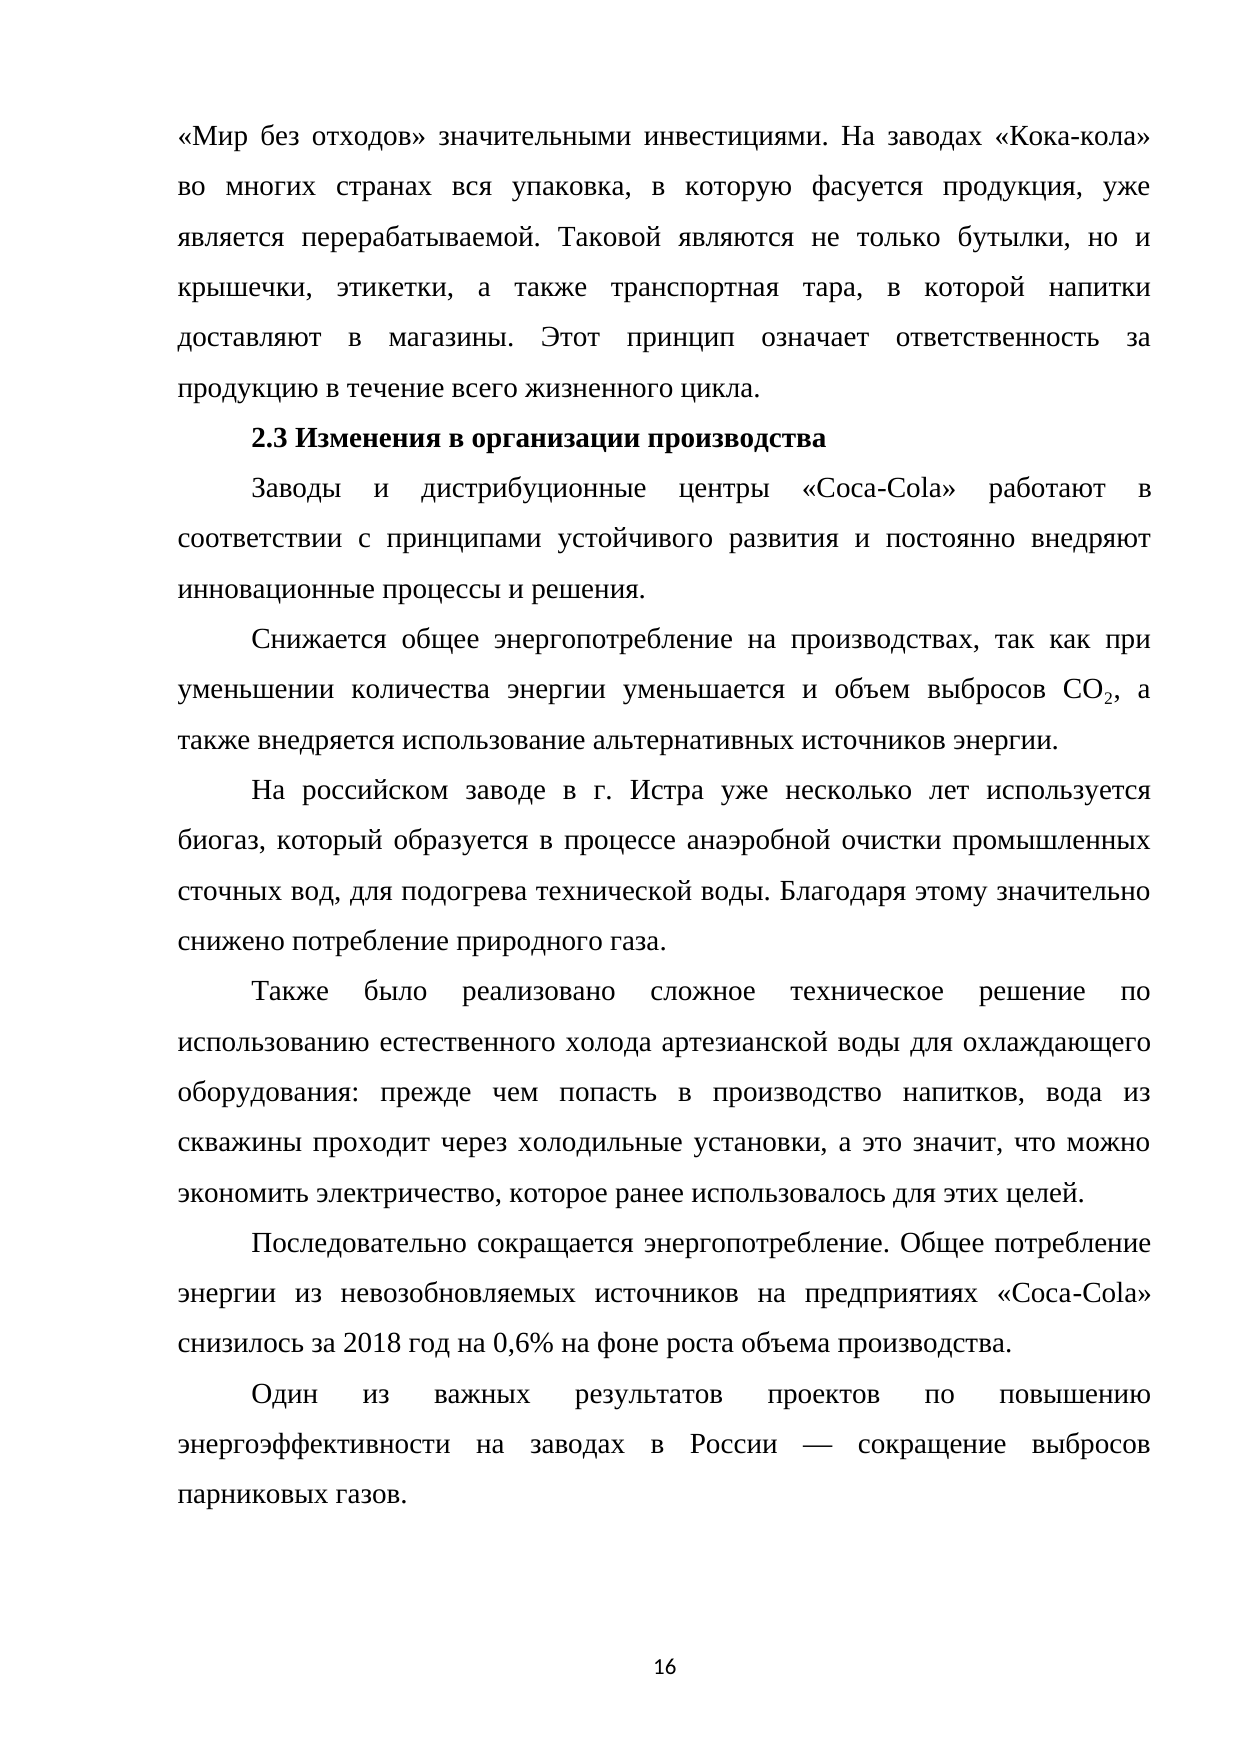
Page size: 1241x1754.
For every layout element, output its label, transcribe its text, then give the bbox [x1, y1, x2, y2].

text На российском заводе в г. Истра уже несколько лет используется биогаз, который образуется в процессе анаэробной очистки промышленных сточных вод, для подогрева технической воды. Благодаря этому значительно снижено потребление природного газа. [177, 772, 1152, 957]
text Один из важных результатов проектов по повышению энергоэффективности на заводах в России — сокращение выбросов парниковых газов. [177, 1376, 1152, 1510]
subtitle 2.3 Изменения в организации производства [177, 420, 1152, 453]
text Последовательно сокращается энергопотребление. Общее потребление энергии из невозобновляемых источников на предприятиях «Coca-Cola» снизилось за 2018 год на 0,6% на фоне роста объема производства. [177, 1225, 1152, 1359]
text Также было реализовано сложное техническое решение по использованию естественного холода артезианской воды для охлаждающего оборудования: прежде чем попасть в производство напитков, вода из скважины проходит через холодильные установки, а это значит, что можно экономить электричество, которое ранее использовалось для этих целей. [177, 973, 1152, 1208]
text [177, 118, 1152, 403]
text Заводы и дистрибуционные центры «Coca-Cola» работают в соответствии с принципами устойчивого развития и постоянно внедряют инновационные процессы и решения. [177, 470, 1152, 604]
text Снижается общее энергопотребление на производствах, так как при уменьшении количества энергии уменьшается и объем выбросов СО₂, а также внедряется использование альтернативных источников энергии. [177, 621, 1152, 755]
